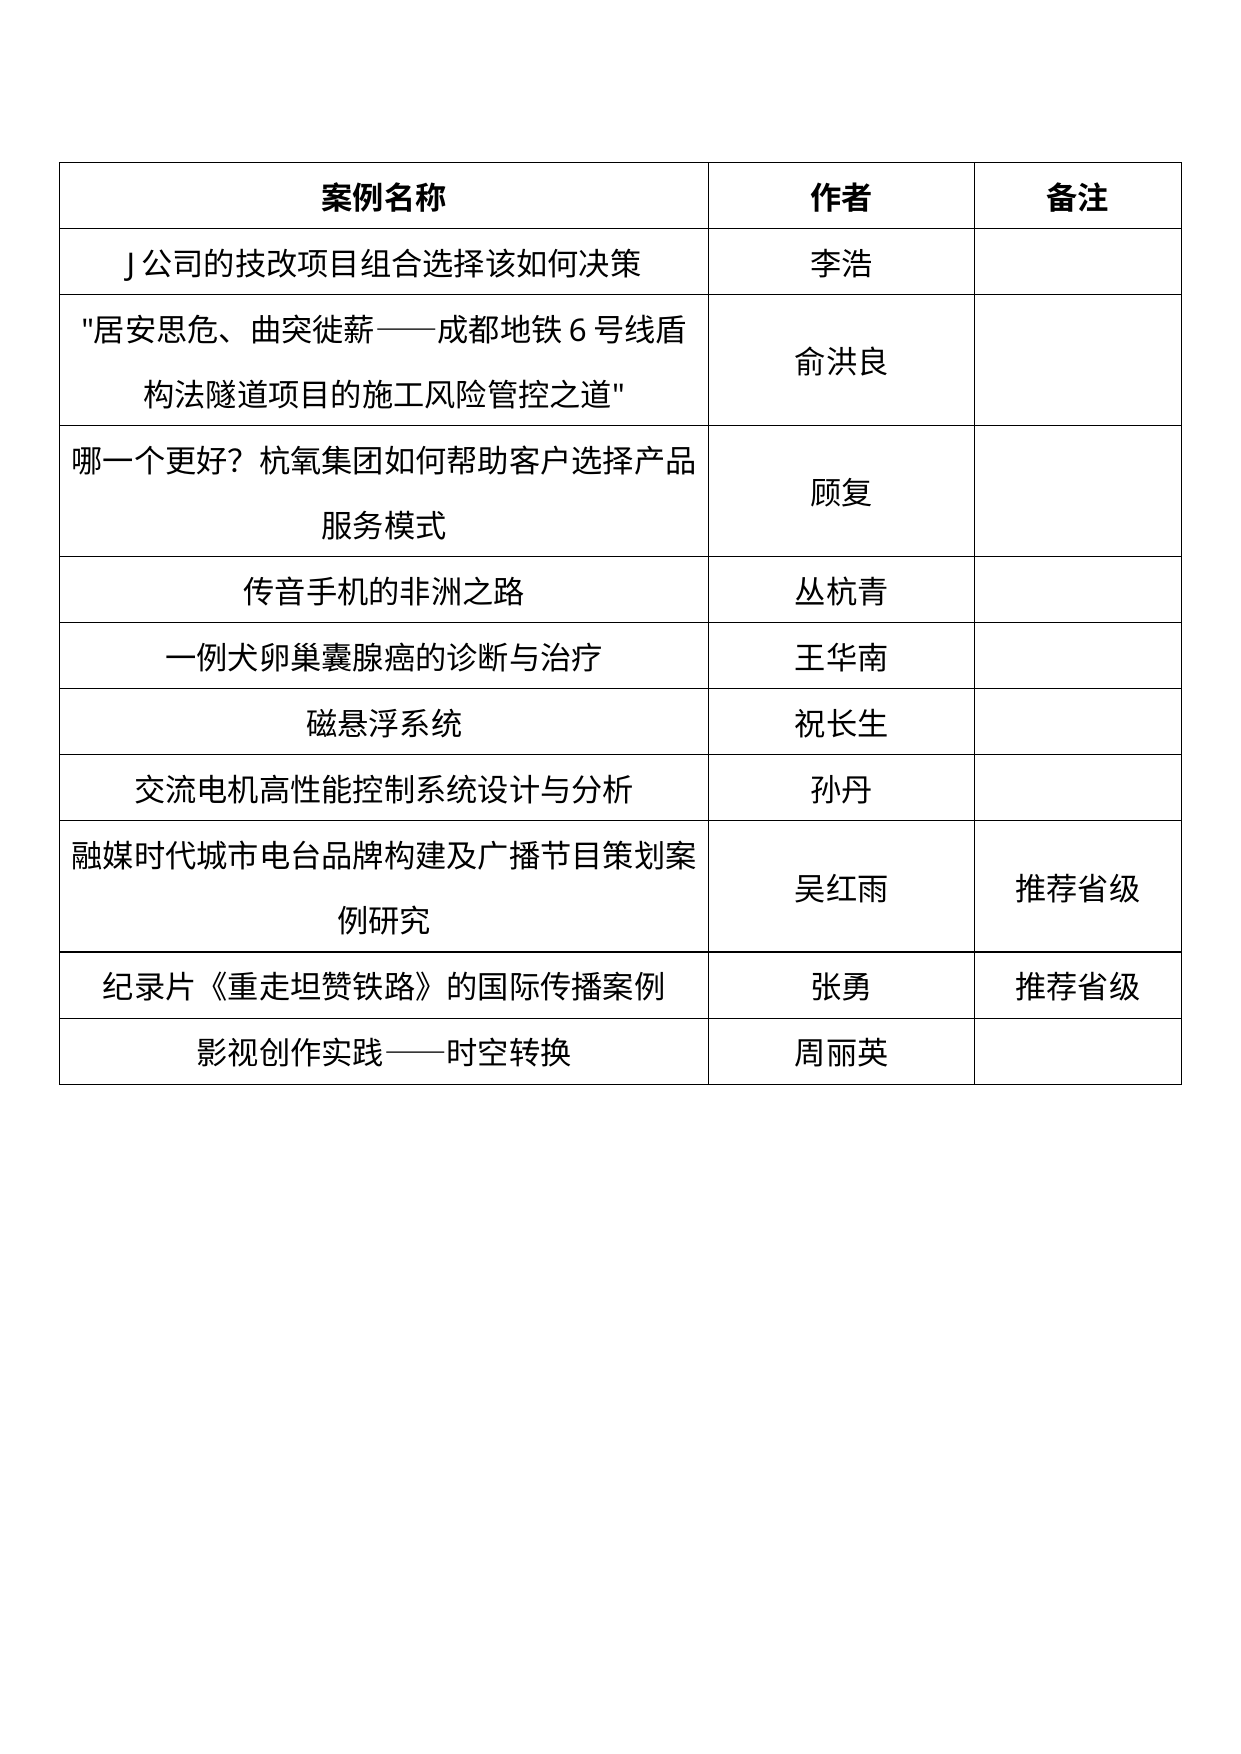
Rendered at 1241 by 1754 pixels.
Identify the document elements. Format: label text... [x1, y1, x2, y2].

table_cell [975, 557, 1181, 622]
table_cell 融媒时代城市电台品牌构建及广播节目策划案例研究 [60, 821, 708, 951]
table_cell 孙丹 [709, 755, 974, 820]
table_header 作者 [709, 163, 974, 228]
table_cell 吴红雨 [709, 821, 974, 951]
table_cell "居安思危、曲突徙薪——成都地铁6号线盾构法隧道项目的施工风险管控之道" [60, 295, 708, 425]
table_cell 哪一个更好？杭氧集团如何帮助客户选择产品服务模式 [60, 426, 708, 556]
table_cell [975, 689, 1181, 754]
table_cell J公司的技改项目组合选择该如何决策 [60, 229, 708, 294]
table_cell 推荐省级 [975, 953, 1181, 1017]
table_cell 磁悬浮系统 [60, 689, 708, 754]
table_cell 一例犬卵巢囊腺癌的诊断与治疗 [60, 623, 708, 688]
table_cell [975, 755, 1181, 820]
table_cell 俞洪良 [709, 295, 974, 425]
table_cell [975, 623, 1181, 688]
table_cell [975, 1019, 1181, 1083]
table_cell 王华南 [709, 623, 974, 688]
table_cell [975, 426, 1181, 556]
table_cell 推荐省级 [975, 821, 1181, 951]
table_cell 纪录片《重走坦赞铁路》的国际传播案例 [60, 953, 708, 1017]
table_cell 祝长生 [709, 689, 974, 754]
table_header 备注 [975, 163, 1181, 228]
table_cell [975, 295, 1181, 425]
table_header 案例名称 [60, 163, 708, 228]
table_cell 周丽英 [709, 1019, 974, 1083]
table_cell 交流电机高性能控制系统设计与分析 [60, 755, 708, 820]
table_cell 传音手机的非洲之路 [60, 557, 708, 622]
table_cell 顾复 [709, 426, 974, 556]
table_cell 影视创作实践——时空转换 [60, 1019, 708, 1083]
table_cell 李浩 [709, 229, 974, 294]
table_cell [975, 229, 1181, 294]
table_cell 张勇 [709, 953, 974, 1017]
table_cell 丛杭青 [709, 557, 974, 622]
